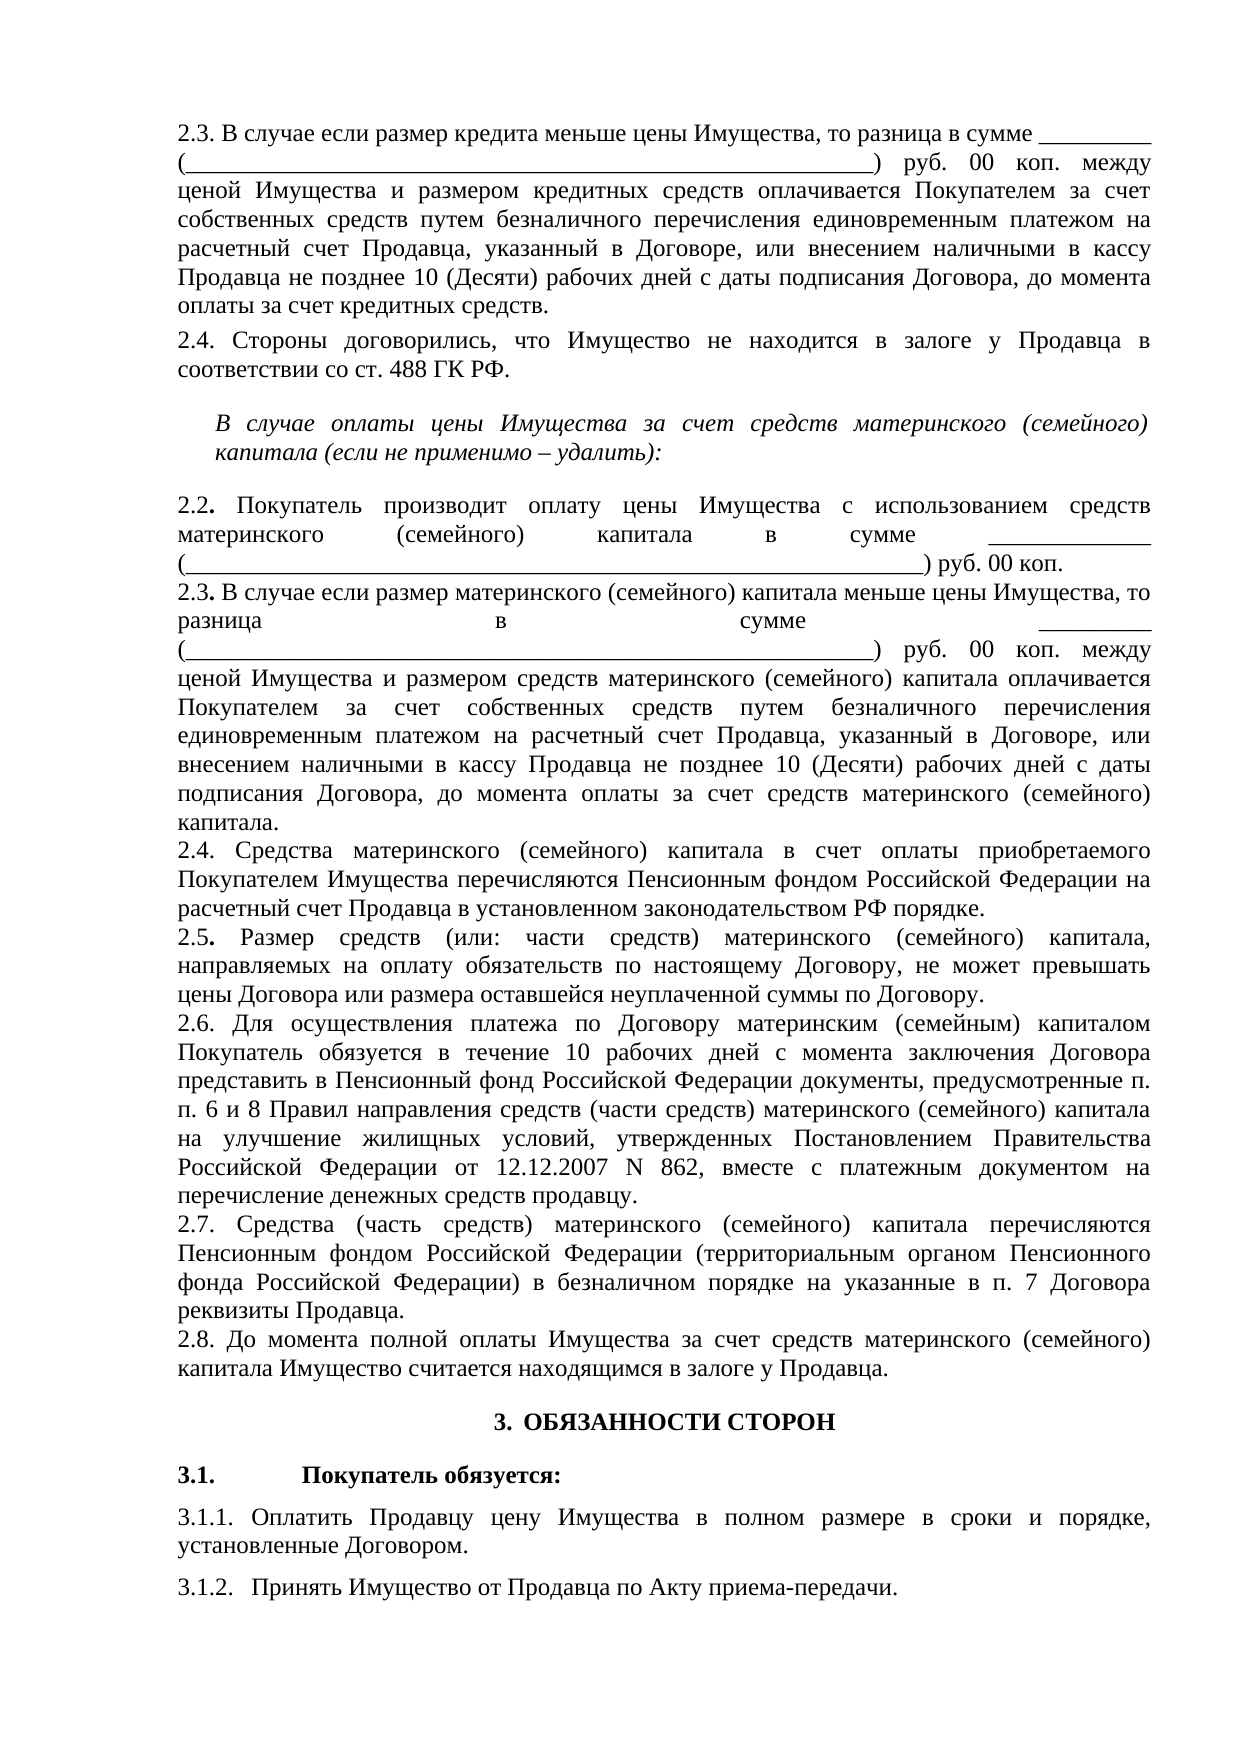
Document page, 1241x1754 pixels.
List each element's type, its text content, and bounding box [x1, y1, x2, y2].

text 2.3. В случае если размер кредита меньше цены Имущества, то разница в сумме _________ (_______________________________________________________) руб. 00 коп. между ценой Имущества и размером кредитных средств оплачивается Покупателем за счет собственных средств путем безналичного перечисления единовременным платежом на расчетный счет Продавца, указанный в Договоре, или внесением наличными в кассу Продавца не позднее 10 (Десяти) рабочих дней с даты подписания Договора, до момента оплаты за счет кредитных средств. [177, 118, 1152, 319]
text 2.8. До момента полной оплаты Имущества за счет средств материнского (семейного) капитала Имущество считается находящимся в залоге у Продавца. [177, 1324, 1152, 1382]
list Оплатить Продавцу цену Имущества в полном размере в сроки и порядке, установленные Договором. [177, 1502, 1152, 1559]
text 2.4. Средства материнского (семейного) капитала в счет оплаты приобретаемого Покупателем Имущества перечисляются Пенсионным фондом Российской Федерации на расчетный счет Продавца в установленном законодательством РФ порядке. [177, 836, 1152, 922]
text 2.6. Для осуществления платежа по Договору материнским (семейным) капиталом Покупатель обязуется в течение 10 рабочих дней с момента заключения Договора представить в Пенсионный фонд Российской Федерации документы, предусмотренные п. п. 6 и 8 Правил направления средств (части средств) материнского (семейного) капитала на улучшение жилищных условий, утвержденных Постановлением Правительства Российской Федерации от 12.12.2007 N 862, вместе с платежным документом на перечисление денежных средств продавцу. [177, 1008, 1152, 1209]
text 2.3. В случае если размер материнского (семейного) капитала меньше цены Имущества, то разница в сумме _________ (_______________________________________________________) руб. 00 коп. между ценой Имущества и размером средств материнского (семейного) капитала оплачивается Покупателем за счет собственных средств путем безналичного перечисления единовременным платежом на расчетный счет Продавца, указанный в Договоре, или внесением наличными в кассу Продавца не позднее 10 (Десяти) рабочих дней с даты подписания Договора, до момента оплаты за счет средств материнского (семейного) капитала. [177, 577, 1152, 836]
text 2.2. Покупатель производит оплату цены Имущества с использованием средств материнского (семейного) капитала в сумме _____________ (___________________________________________________________) руб. 00 коп. [177, 491, 1152, 577]
list Покупатель обязуется: [177, 1461, 1152, 1489]
text 2.4. Стороны договорились, что Имущество не находится в залоге у Продавца в соответствии со ст. 488 ГК РФ. [177, 326, 1152, 383]
text В случае оплаты цены Имущества за счет средств материнского (семейного) капитала (если не применимо – удалить): [215, 408, 1152, 466]
list Принять Имущество от Продавца по Акту приема-передачи. [177, 1572, 1152, 1601]
text 2.7. Средства (часть средств) материнского (семейного) капитала перечисляются Пенсионным фондом Российской Федерации (территориальным органом Пенсионного фонда Российской Федерации) в безналичном порядке на указанные в п. 7 Договора реквизиты Продавца. [177, 1209, 1152, 1324]
list ОБЯЗАННОСТИ СТОРОН [177, 1407, 1152, 1436]
text 2.5. Размер средств (или: части средств) материнского (семейного) капитала, направляемых на оплату обязательств по настоящему Договору, не может превышать цены Договора или размера оставшейся неуплаченной суммы по Договору. [177, 922, 1152, 1008]
